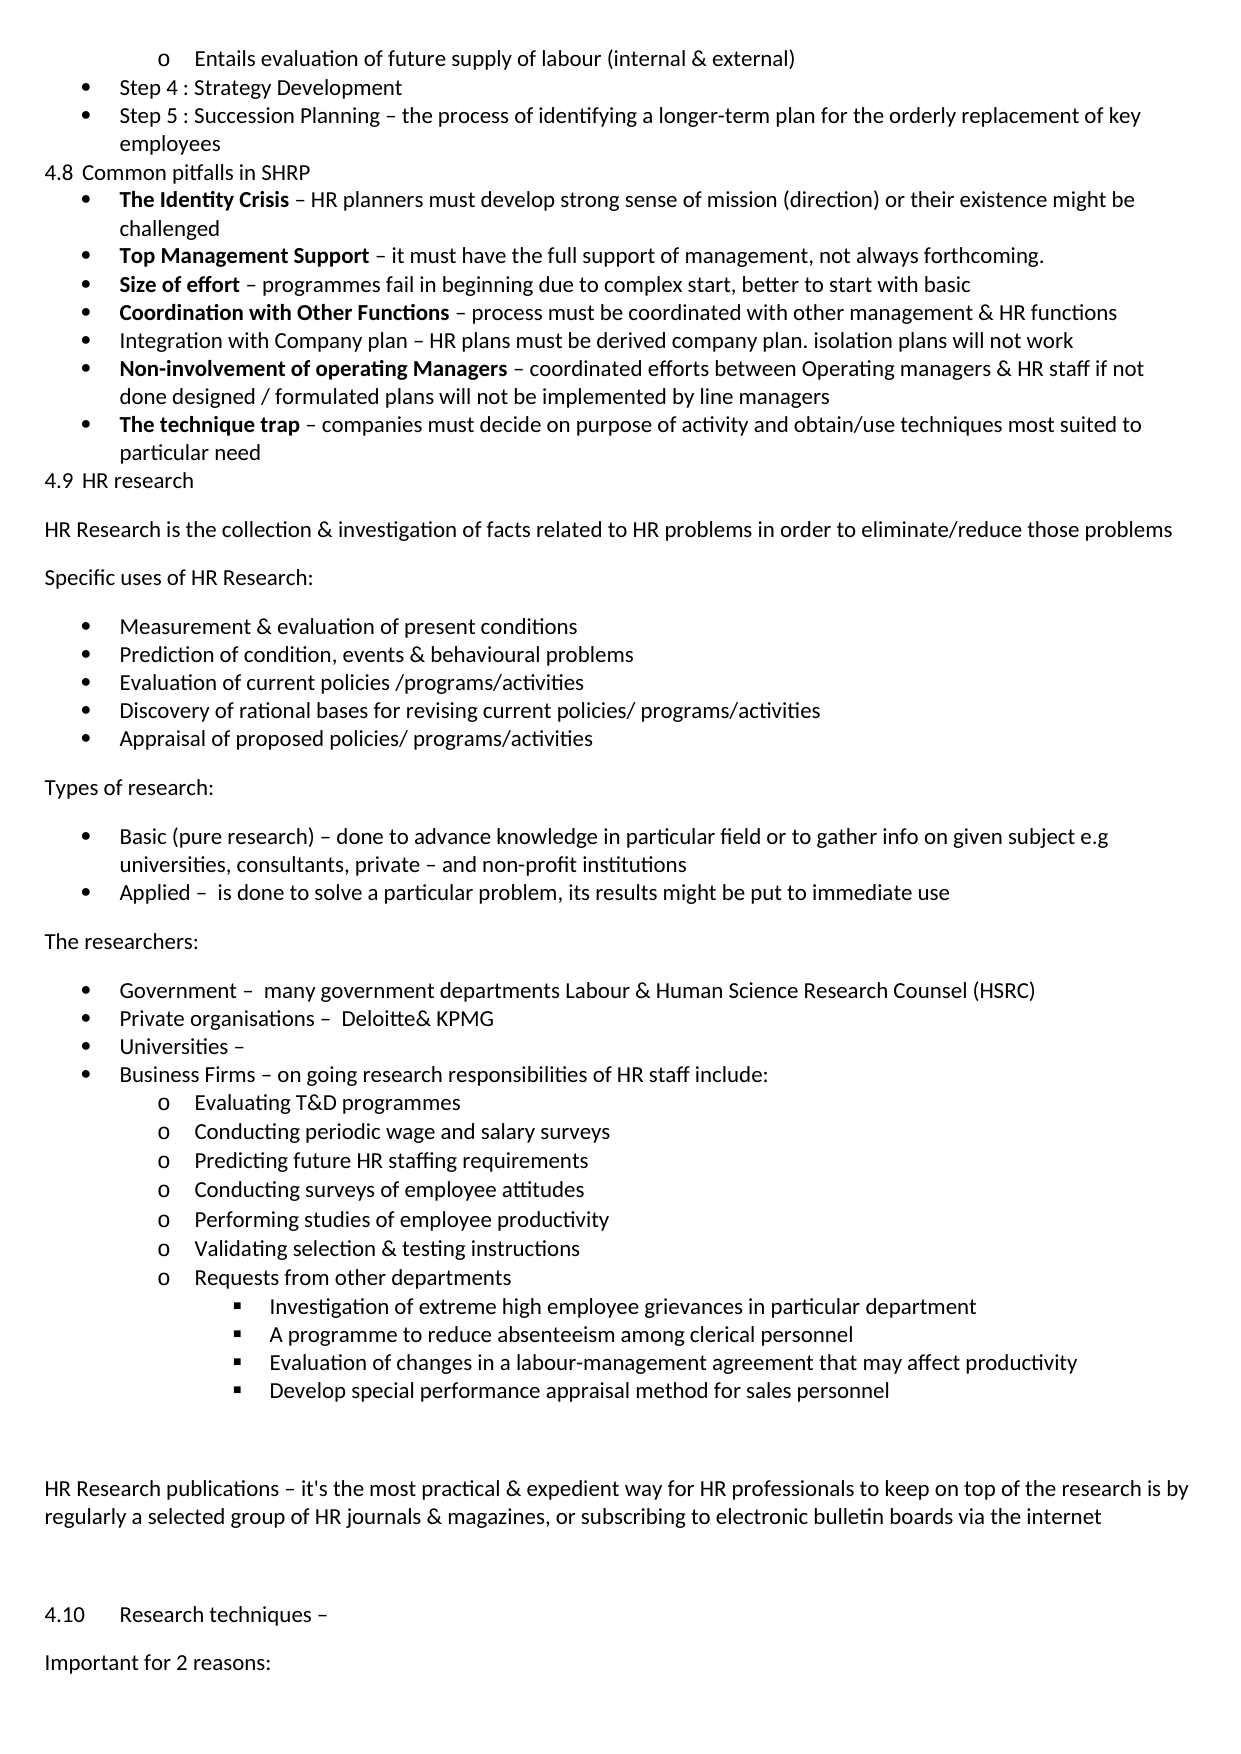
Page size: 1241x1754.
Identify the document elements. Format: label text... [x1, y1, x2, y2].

list Appraisal of proposed policies/ programs/activities [82, 724, 1196, 752]
text HR Research publications – it's the most practical & expedient way for HR professionals to keep on top of the research is by regularly a selected group of HR journals & magazines, or subscribing to electronic bulletin boards via the internet [44, 1474, 1196, 1530]
list Predicting future HR staffing requirements [157, 1146, 1196, 1176]
list Requests from other departments [157, 1263, 1196, 1292]
list Investigation of extreme high employee grievances in particular department [232, 1292, 1196, 1320]
list Conducting surveys of employee attitudes [157, 1176, 1196, 1205]
text Specific uses of HR Research: [44, 563, 1196, 592]
list Government – many government departments Labour & Human Science Research Counsel (HSRC) [82, 976, 1196, 1004]
list Discovery of rational bases for revising current policies/ programs/activities [82, 696, 1196, 724]
list Size of effort – programmes fail in beginning due to complex start, better to start with basic [82, 270, 1196, 298]
list Top Management Support – it must have the full support of management, not always forthcoming. [82, 242, 1196, 270]
list A programme to reduce absenteeism among clerical personnel [232, 1320, 1196, 1348]
list Integration with Company plan – HR plans must be derived company plan. isolation plans will not work [82, 326, 1196, 354]
list Universities – [82, 1032, 1196, 1060]
text Types of research: [44, 773, 1196, 801]
list Research techniques – [44, 1600, 1196, 1628]
list Develop special performance appraisal method for sales personnel [232, 1376, 1196, 1404]
list Private organisations – Deloitte& KPMG [82, 1004, 1196, 1032]
list Step 5 : Succession Planning – the process of identifying a longer-term plan for the orderly replacement of key employees [82, 102, 1196, 158]
list The Identity Crisis – HR planners must develop strong sense of mission (direction) or their existence might be challenged [82, 186, 1196, 242]
list Step 4 : Strategy Development [82, 73, 1196, 102]
text Important for 2 reasons: [44, 1648, 1196, 1677]
list Entails evaluation of future supply of labour (internal & external) [157, 44, 1196, 73]
text HR Research is the collection & investigation of facts related to HR problems in order to eliminate/reduce those problems [44, 515, 1196, 543]
list Evaluating T&D programmes [157, 1088, 1196, 1117]
list HR research [44, 466, 1196, 494]
list Prediction of condition, events & behavioural problems [82, 640, 1196, 668]
list Applied – is done to solve a particular problem, its results might be put to immediate use [82, 878, 1196, 906]
text The researchers: [44, 927, 1196, 955]
list Coordination with Other Functions – process must be coordinated with other management & HR functions [82, 298, 1196, 326]
list Performing studies of employee productivity [157, 1205, 1196, 1234]
list Measurement & evaluation of present conditions [82, 612, 1196, 640]
list Common pitfalls in SHRP [44, 158, 1196, 186]
list Business Firms – on going research responsibilities of HR staff include: [82, 1060, 1196, 1088]
list Evaluation of current policies /programs/activities [82, 668, 1196, 696]
list Evaluation of changes in a labour-management agreement that may affect productivity [232, 1348, 1196, 1376]
list Basic (pure research) – done to advance knowledge in particular field or to gather info on given subject e.g universities, consultants, private – and non-profit institutions [82, 822, 1196, 878]
list Conducting periodic wage and salary surveys [157, 1117, 1196, 1146]
list The technique trap – companies must decide on purpose of activity and obtain/use techniques most suited to particular need [82, 410, 1196, 466]
list Non-involvement of operating Managers – coordinated efforts between Operating managers & HR staff if not done designed / formulated plans will not be implemented by line managers [82, 354, 1196, 410]
list Validating selection & testing instructions [157, 1234, 1196, 1263]
